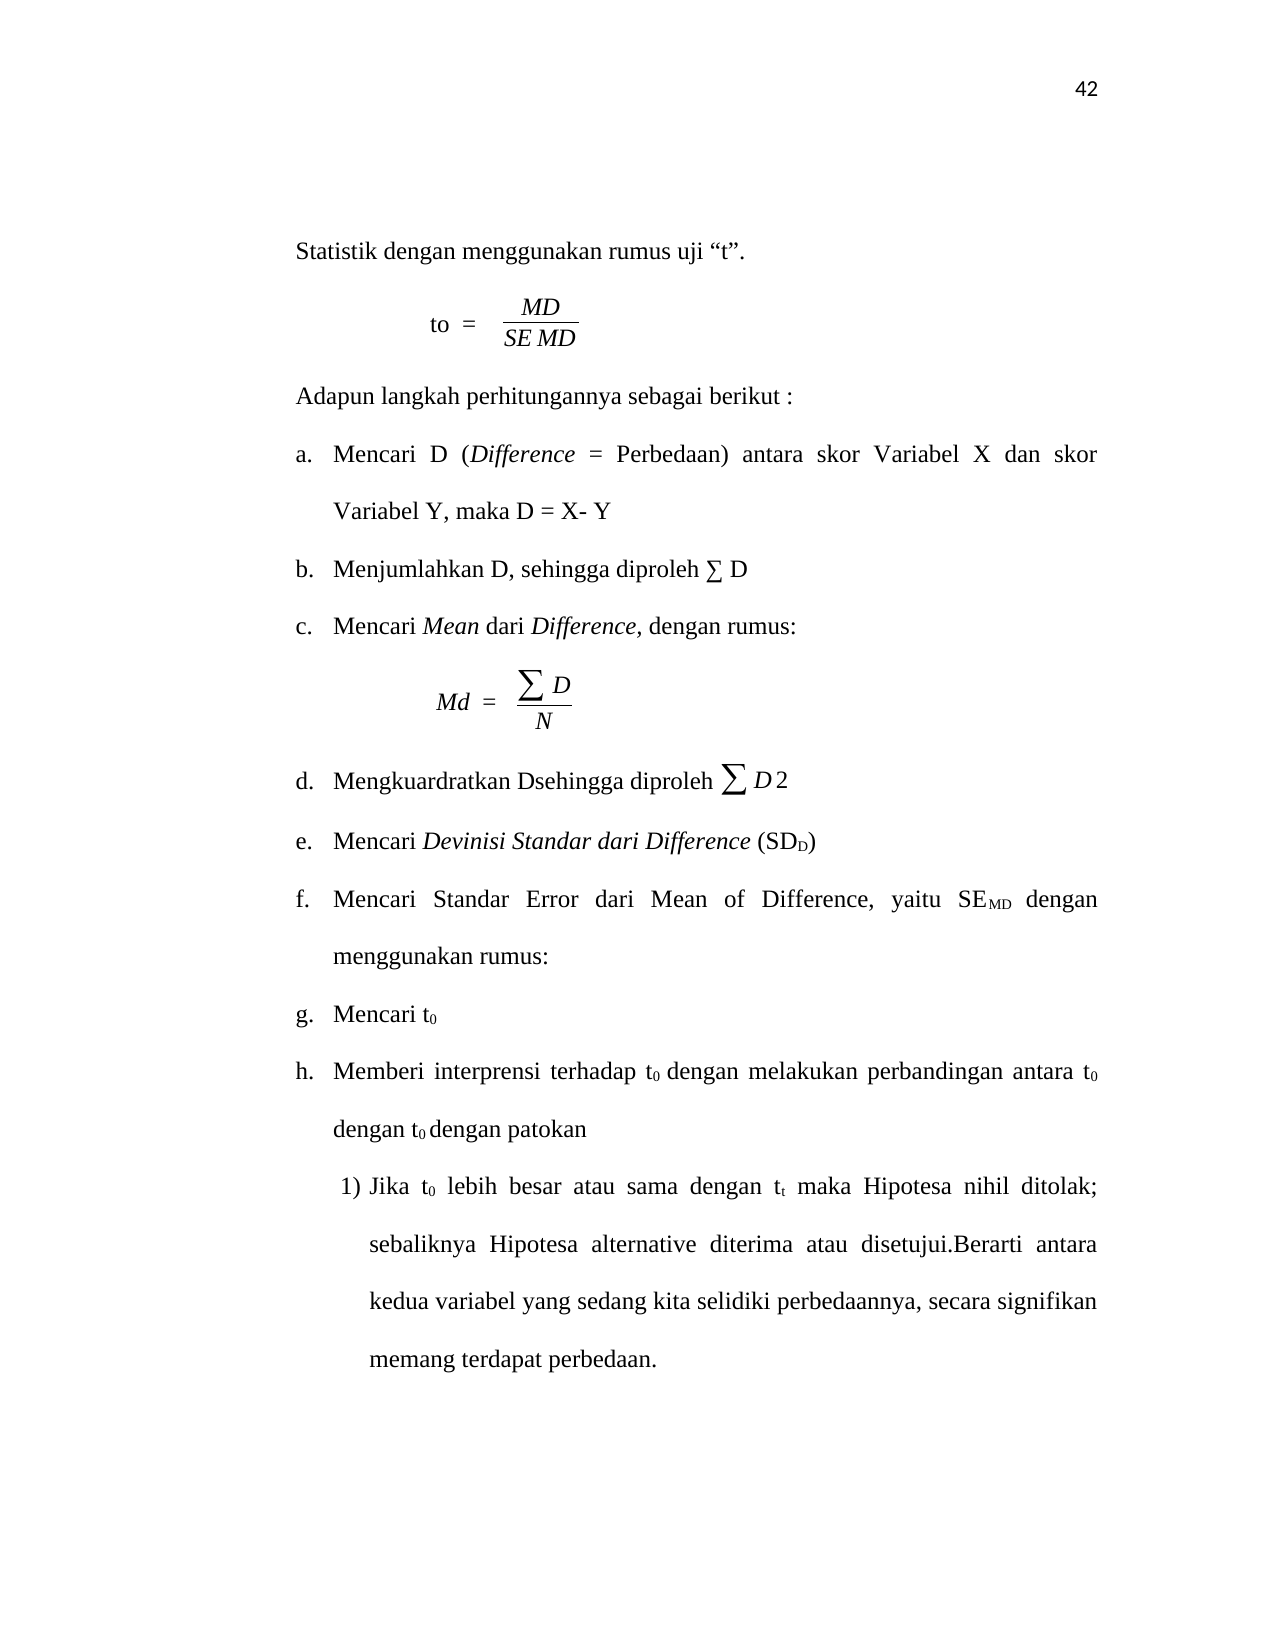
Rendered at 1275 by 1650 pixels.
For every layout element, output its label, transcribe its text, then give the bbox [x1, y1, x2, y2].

list Mencari Mean dari Difference, dengan rumus: [295, 611, 1098, 640]
text Statistik dengan menggunakan rumus uji “t”. [236, 236, 1098, 265]
list Menjumlahkan D, sehingga diproleh ∑ D [295, 554, 1098, 583]
list Mengkuardratkan Dsehingga diproleh [295, 763, 1098, 797]
list Mencari D (Difference = Perbedaan) antara skor Variabel X dan skor Variabel Y, maka D = X- Y [295, 439, 1098, 525]
list Mencari Standar Error dari Mean of Difference, yaitu SEMD dengan menggunakan rumus: [295, 884, 1098, 970]
text Md = [236, 669, 1098, 734]
list Mencari Devinisi Standar dari Difference (SDD) [295, 826, 1098, 855]
text Adapun langkah perhitungannya sebagai berikut : [236, 381, 1098, 410]
list Jika t0 lebih besar atau sama dengan tt maka Hipotesa nihil ditolak; sebaliknya Hipotesa alternative diterima atau disetujui.Berarti antara kedua variabel yang sedang kita selidiki perbedaannya, secara signifikan memang terdapat perbedaan. [340, 1171, 1098, 1372]
list Memberi interprensi terhadap t0 dengan melakukan perbandingan antara t0 dengan t0 dengan patokan [295, 1056, 1098, 1142]
list Mencari t0 [295, 999, 1098, 1027]
text to = [236, 294, 1098, 353]
